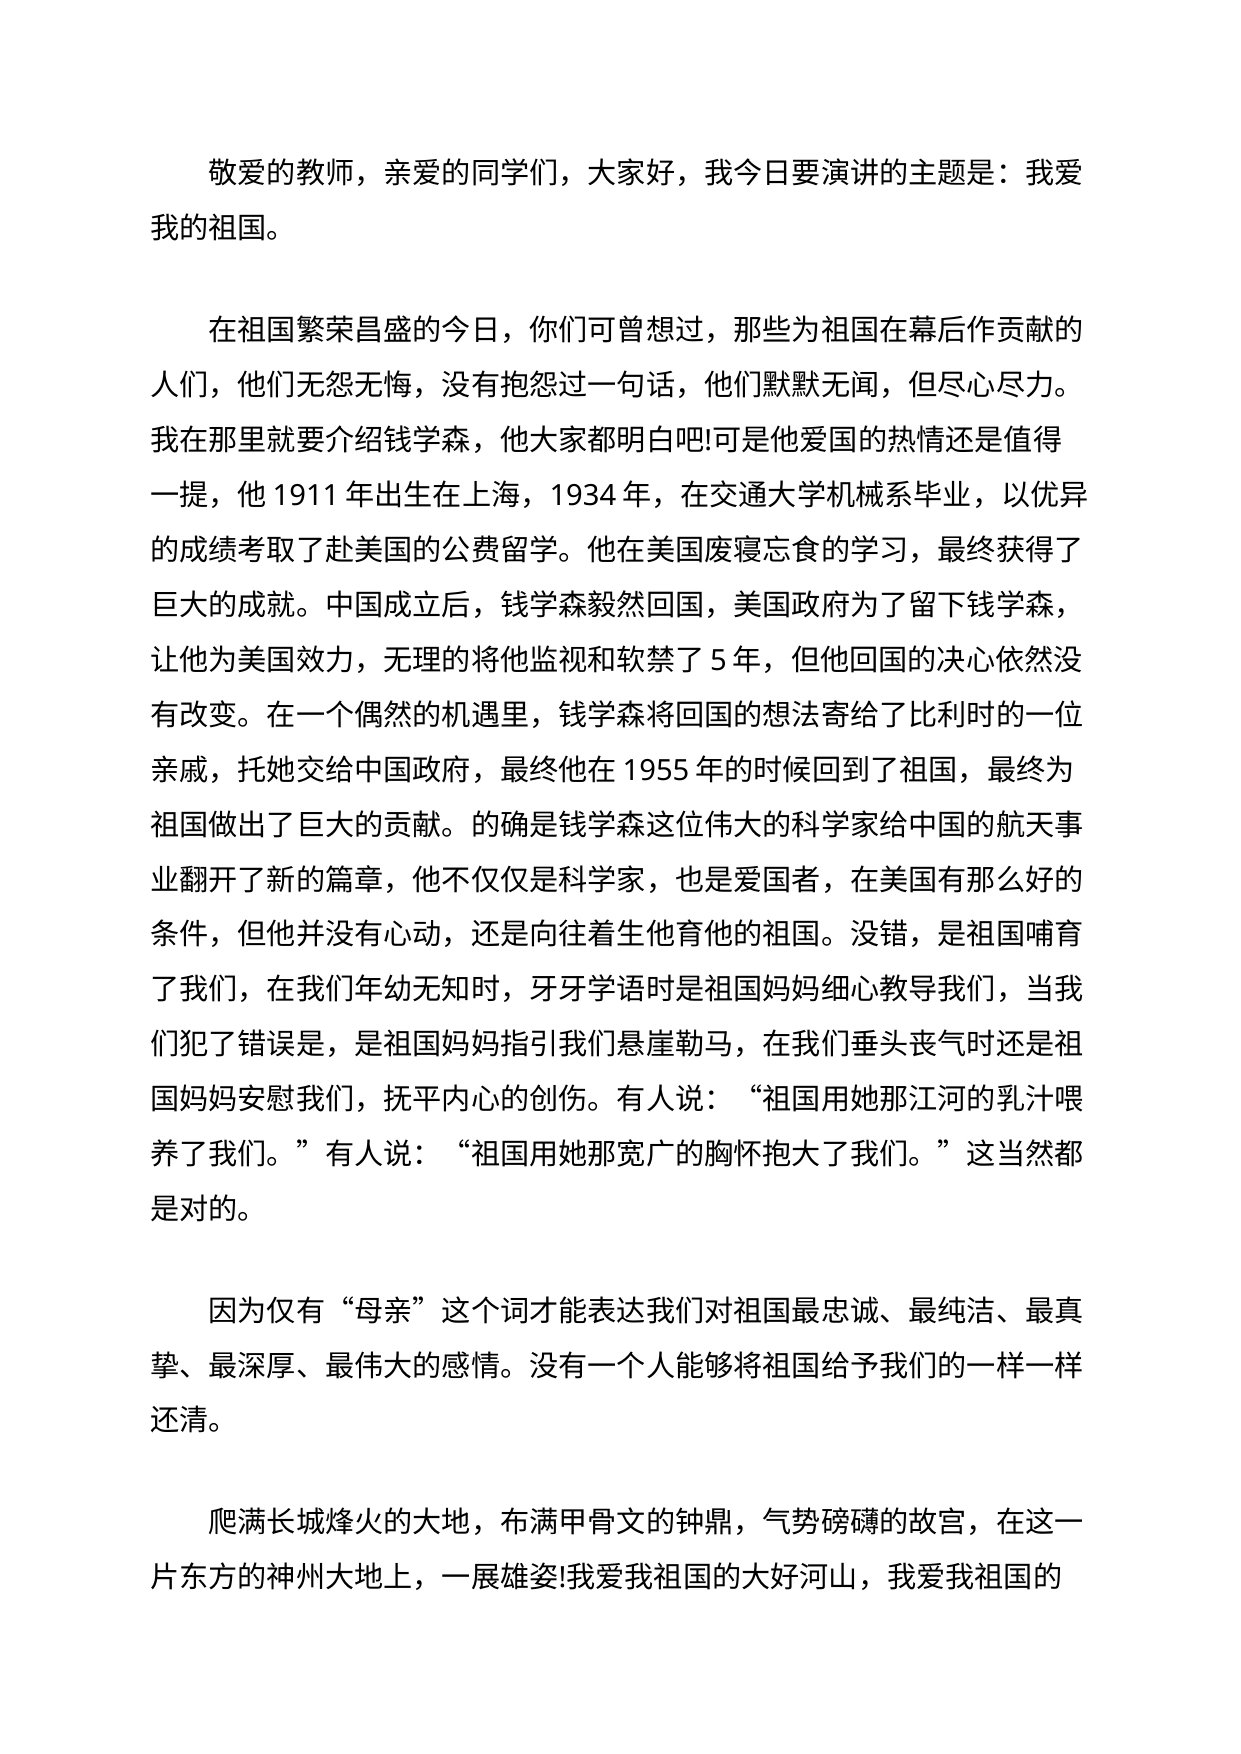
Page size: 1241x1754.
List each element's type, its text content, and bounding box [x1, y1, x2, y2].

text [150, 1499, 1090, 1596]
text 敬爱的教师，亲爱的同学们，大家好，我今日要演讲的主题是：我爱我的祖国。 [150, 150, 1090, 247]
text 在祖国繁荣昌盛的今日，你们可曾想过，那些为祖国在幕后作贡献的人们，他们无怨无悔，没有抱怨过一句话，他们默默无闻，但尽心尽力。我在那里就要介绍钱学森，他大家都明白吧!可是他爱国的热情还是值得一提，他1911年出生在上海，1934年，在交通大学机械系毕业，以优异的成绩考取了赴美国的公费留学。他在美国废寝忘食的学习，最终获得了巨大的成就。中国成立后，钱学森毅然回国，美国政府为了留下钱学森，让他为美国效力，无理的将他监视和软禁了5年，但他回国的决心依然没有改变。在一个偶然的机遇里，钱学森将回国的想法寄给了比利时的一位亲戚，托她交给中国政府，最终他在1955年的时候回到了祖国，最终为祖国做出了巨大的贡献。的确是钱学森这位伟大的科学家给中国的航天事业翻开了新的篇章，他不仅仅是科学家，也是爱国者，在美国有那么好的条件，但他并没有心动，还是向往着生他育他的祖国。没错，是祖国哺育了我们，在我们年幼无知时，牙牙学语时是祖国妈妈细心教导我们，当我们犯了错误是，是祖国妈妈指引我们悬崖勒马，在我们垂头丧气时还是祖国妈妈安慰我们，抚平内心的创伤。有人说：“祖国用她那江河的乳汁喂养了我们。”有人说：“祖国用她那宽广的胸怀抱大了我们。”这当然都是对的。 [150, 307, 1090, 1228]
text 因为仅有“母亲”这个词才能表达我们对祖国最忠诚、最纯洁、最真挚、最深厚、最伟大的感情。没有一个人能够将祖国给予我们的一样一样还清。 [150, 1287, 1090, 1439]
